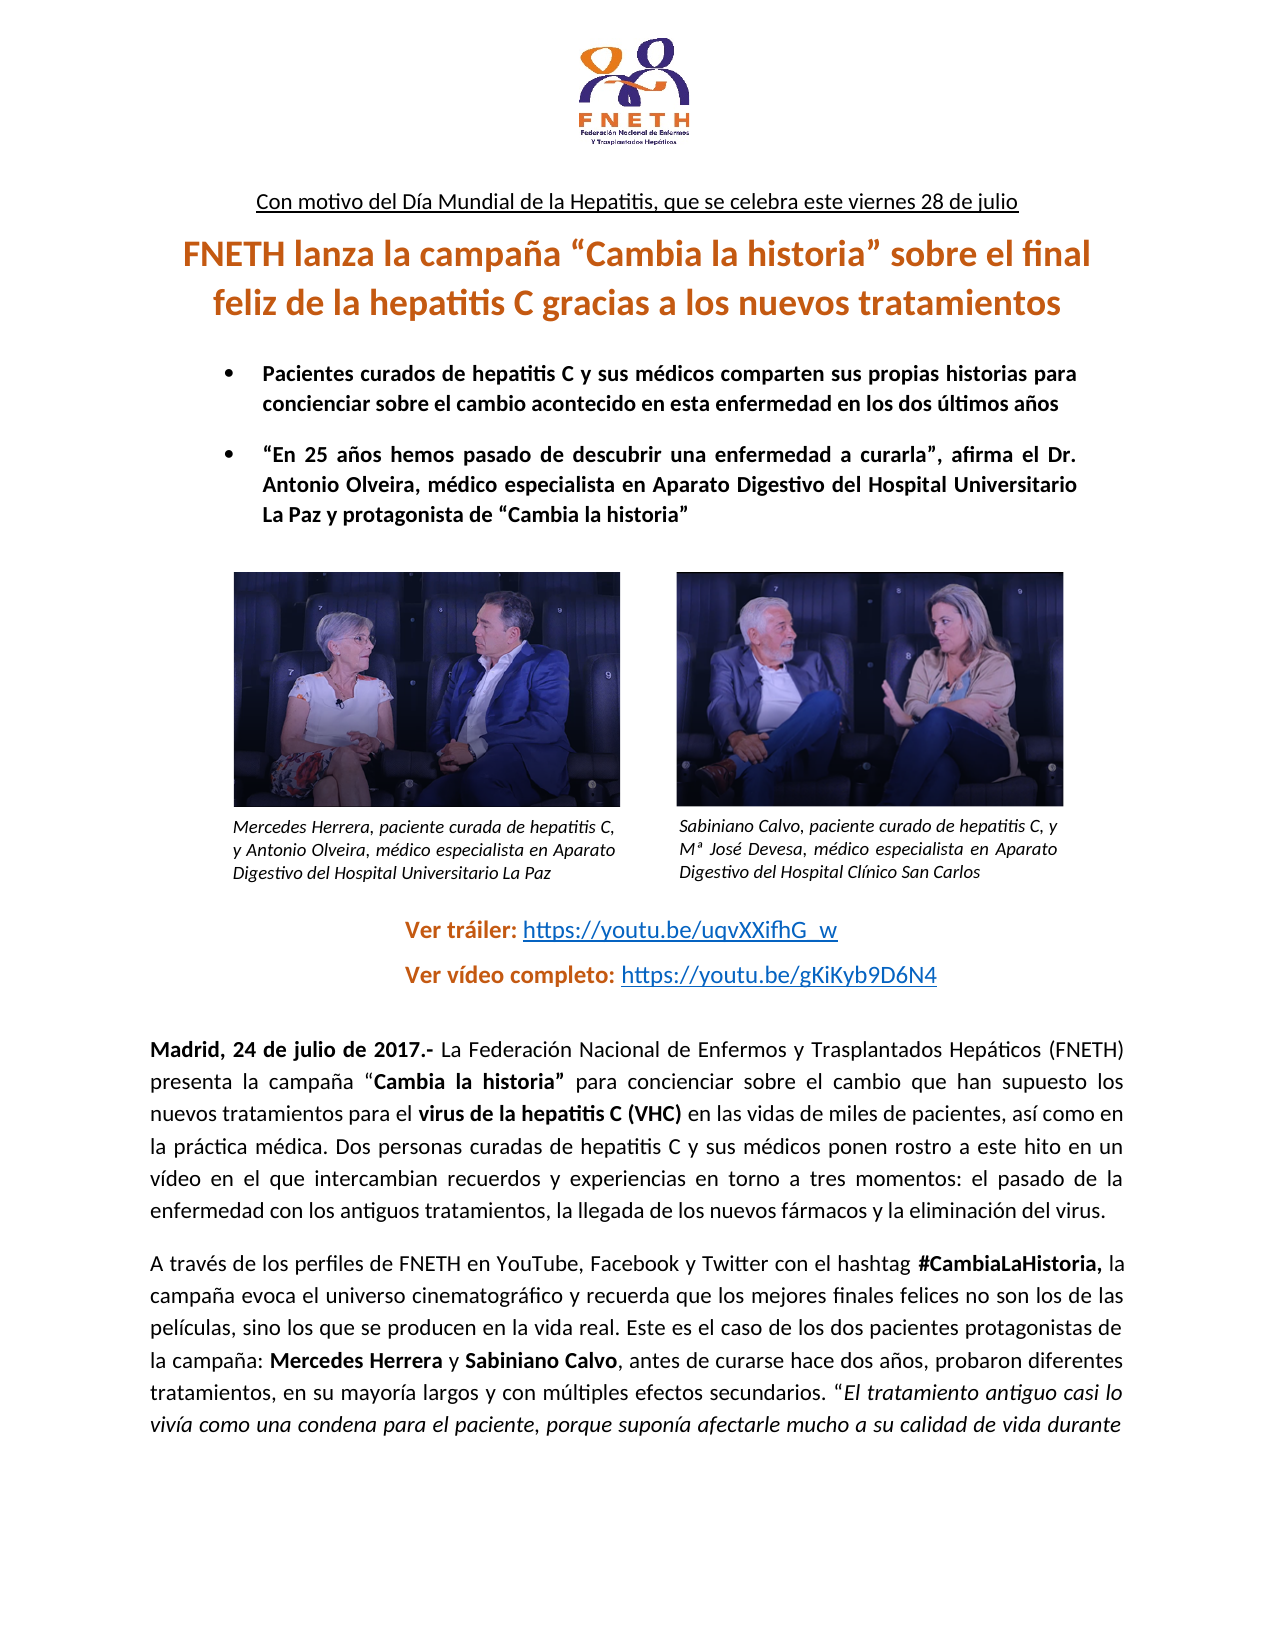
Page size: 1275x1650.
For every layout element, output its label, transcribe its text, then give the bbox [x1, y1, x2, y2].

text FNETH lanza la campaña “Cambia la historia” sobre el final feliz de la hepatitis C gracias a los nuevos tratamientos [150, 230, 1125, 325]
list Pacientes curados de hepatitis C y sus médicos comparten sus propias historias para concienciar sobre el cambio acontecido en esta enfermedad en los dos últimos años [225, 359, 1078, 417]
list “En 25 años hemos pasado de descubrir una enfermedad a curarla”, afirma el Dr. Antonio Olveira, médico especialista en Aparato Digestivo del Hospital Universitario La Paz y protagonista de “Cambia la historia” [225, 440, 1078, 529]
picture [233, 572, 621, 807]
list Ver vídeo completo: https://youtu.be/gKiKyb9D6N4 [405, 959, 1125, 990]
picture [579, 38, 690, 145]
picture [676, 572, 1064, 806]
text Madrid, 24 de julio de 2017.- La Federación Nacional de Enfermos y Trasplantados Hepáticos (FNETH) presenta la campaña “Cambia la historia” para concienciar sobre el cambio que han supuesto los nuevos tratamientos para el virus de la hepatitis C (VHC) en las vidas de miles de pacientes, así como en la práctica médica. Dos personas curadas de hepatitis C y sus médicos ponen rostro a este hito en un vídeo en el que intercambian recuerdos y experiencias en torno a tres momentos: el pasado de la enfermedad con los antiguos tratamientos, la llegada de los nuevos fármacos y la eliminación del virus. [150, 1035, 1125, 1224]
list Ver tráiler: https://youtu.be/uqvXXifhG_w [405, 914, 1125, 945]
text Con motivo del Día Mundial de la Hepatitis, que se celebra este viernes 28 de julio [150, 187, 1125, 215]
